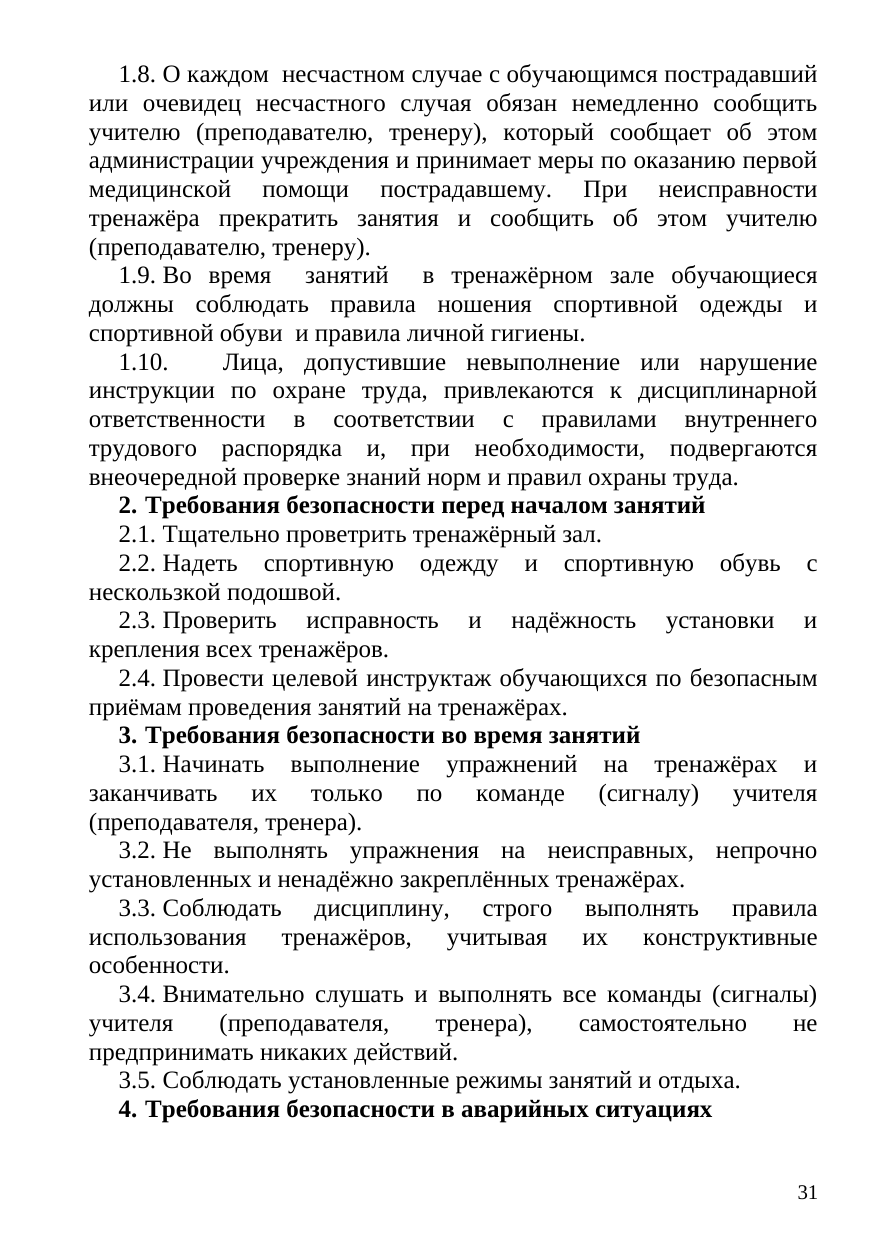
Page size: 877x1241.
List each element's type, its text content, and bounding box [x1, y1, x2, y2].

list Требования безопасности во время занятий [89, 720, 818, 749]
list Требования безопасности перед началом занятий [89, 490, 818, 519]
list Внимательно слушать и выполнять все команды (сигналы) учителя (преподавателя, тренера), самостоятельно не предпринимать никаких действий. [89, 979, 818, 1065]
list Требования безопасности в аварийных ситуациях [89, 1094, 818, 1123]
list Во время занятий в тренажёрном зале обучающиеся должны соблюдать правила ношения спортивной одежды и спортивной обуви и правила личной гигиены. [89, 260, 818, 347]
list Соблюдать дисциплину, строго выполнять правила использования тренажёров, учитывая их конструктивные особенности. [89, 893, 818, 979]
list Не выполнять упражнения на неисправных, непрочно установленных и ненадёжно закреплённых тренажёрах. [89, 835, 818, 893]
list Начинать выполнение упражнений на тренажёрах и заканчивать их только по команде (сигналу) учителя (преподавателя, тренера). [89, 749, 818, 835]
list Провести целевой инструктаж обучающихся по безопасным приёмам проведения занятий на тренажёрах. [89, 663, 818, 720]
list Соблюдать установленные режимы занятий и отдыха. [89, 1065, 818, 1094]
list Проверить исправность и надёжность установки и крепления всех тренажёров. [89, 605, 818, 663]
list Надеть спортивную одежду и спортивную обувь с нескользкой подошвой. [89, 548, 818, 605]
list О каждом несчастном случае с обучающимся пострадавший или очевидец несчастного случая обязан немедленно сообщить учителю (преподавателю, тренеру), который сообщает об этом администрации учреждения и принимает меры по оказанию первой медицинской помощи пострадавшему. При неисправности тренажёра прекратить занятия и сообщить об этом учителю (преподавателю, тренеру). [89, 59, 818, 260]
list Лица, допустившие невыполнение или нарушение инструкции по охране труда, привлекаются к дисциплинарной ответственности в соответствии с правилами внутреннего трудового распорядка и, при необходимости, подвергаются внеочередной проверке знаний норм и правил охраны труда. [89, 347, 818, 490]
list Тщательно проветрить тренажёрный зал. [89, 519, 818, 548]
